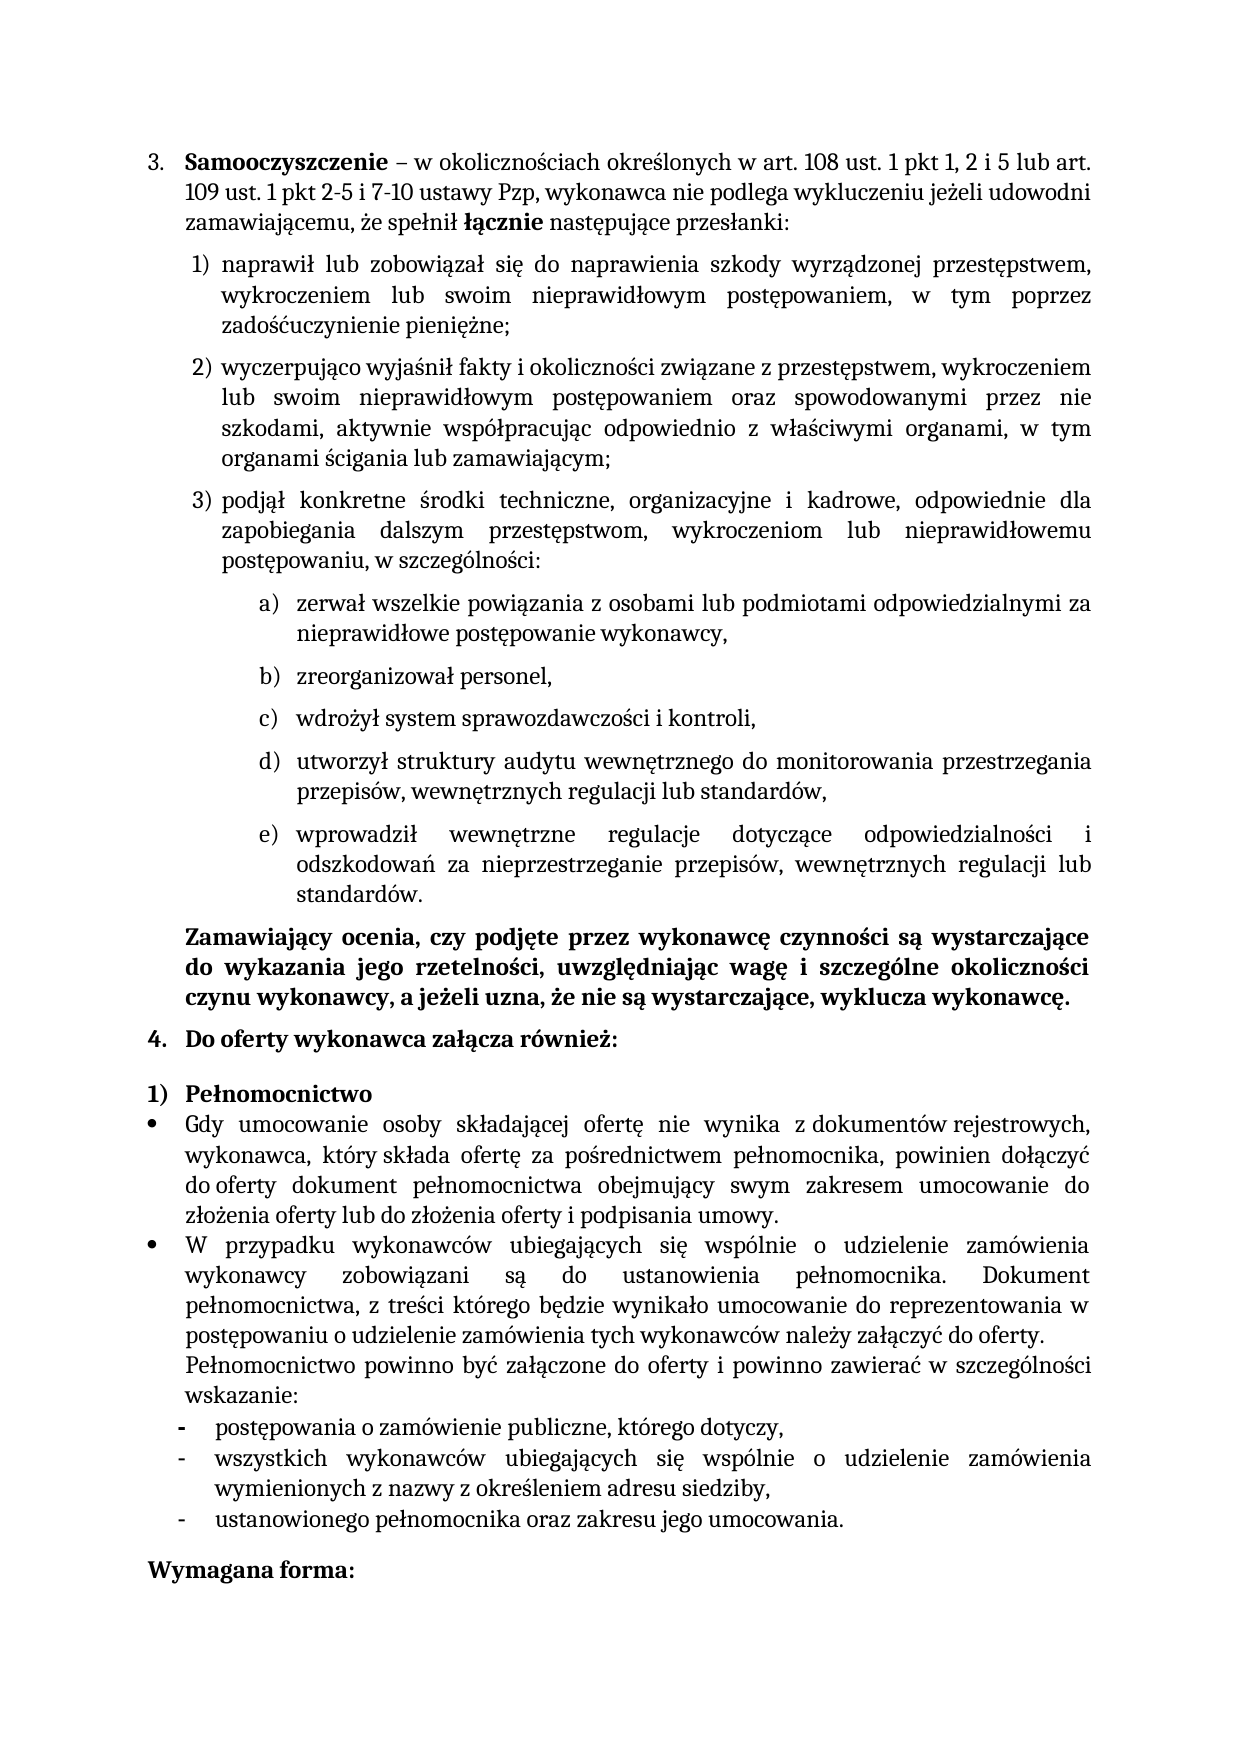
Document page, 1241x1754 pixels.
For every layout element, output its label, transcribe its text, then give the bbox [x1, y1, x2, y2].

list Do oferty wykonawca załącza również: [148, 1025, 1093, 1054]
text Zamawiający ocenia, czy podjęte przez wykonawcę czynności są wystarczające do wykazania jego rzetelności, uwzględniając wagę i szczególne okoliczności czynu wykonawcy, a jeżeli uzna, że nie są wystarczające, wyklucza wykonawcę. [185, 922, 1091, 1011]
list zreorganizował personel, [259, 662, 1093, 690]
list wprowadził wewnętrzne regulacje dotyczące odpowiedzialności i odszkodowań za nieprzestrzeganie przepisów, wewnętrznych regulacji lub standardów. [259, 819, 1093, 908]
text Wymagana forma: [148, 1556, 1091, 1584]
list ustanowionego pełnomocnika oraz zakresu jego umocowania. [177, 1504, 1093, 1533]
list podjął konkretne środki techniczne, organizacyjne i kadrowe, odpowiednie dla zapobiegania dalszym przestępstwom, wykroczeniom lub nieprawidłowemu postępowaniu, w szczególności: [192, 486, 1093, 575]
list naprawił lub zobowiązał się do naprawienia szkody wyrządzonej przestępstwem, wykroczeniem lub swoim nieprawidłowym postępowaniem, w tym poprzez zadośćuczynienie pieniężne; [192, 250, 1093, 339]
list W przypadku wykonawców ubiegających się wspólnie o udzielenie zamówienia wykonawcy zobowiązani są do ustanowienia pełnomocnika. Dokument pełnomocnictwa, z treści którego będzie wynikało umocowanie do reprezentowania w postępowaniu o udzielenie zamówienia tych wykonawców należy załączyć do oferty. [148, 1231, 1091, 1350]
list zerwał wszelkie powiązania z osobami lub podmiotami odpowiedzialnymi za nieprawidłowe postępowanie wykonawcy, [259, 589, 1093, 648]
list utworzył struktury audytu wewnętrznego do monitorowania przestrzegania przepisów, wewnętrznych regulacji lub standardów, [259, 747, 1093, 806]
list Samooczyszczenie – w okolicznościach określonych w art. 108 ust. 1 pkt 1, 2 i 5 lub art. 109 ust. 1 pkt 2-5 i 7-10 ustawy Pzp, wykonawca nie podlega wykluczeniu jeżeli udowodni zamawiającemu, że spełnił łącznie następujące przesłanki: [148, 148, 1093, 237]
list postępowania o zamówienie publiczne, którego dotyczy, [177, 1411, 1093, 1441]
text Pełnomocnictwo powinno być załączone do oferty i powinno zawierać w szczególności wskazanie: [185, 1351, 1093, 1410]
list Gdy umocowanie osoby składającej ofertę nie wynika z dokumentów rejestrowych, wykonawca, który składa ofertę za pośrednictwem pełnomocnika, powinien dołączyć do oferty dokument pełnomocnictwa obejmujący swym zakresem umocowanie do złożenia oferty lub do złożenia oferty i podpisania umowy. [148, 1110, 1091, 1229]
list Pełnomocnictwo [148, 1080, 1104, 1109]
list wszystkich wykonawców ubiegających się wspólnie o udzielenie zamówienia wymienionych z nazwy z określeniem adresu siedziby, [177, 1443, 1093, 1502]
list wdrożył system sprawozdawczości i kontroli, [259, 704, 1093, 733]
list wyczerpująco wyjaśnił fakty i okoliczności związane z przestępstwem, wykroczeniem lub swoim nieprawidłowym postępowaniem oraz spowodowanymi przez nie szkodami, aktywnie współpracując odpowiednio z właściwymi organami, w tym organami ścigania lub zamawiającym; [192, 353, 1093, 472]
